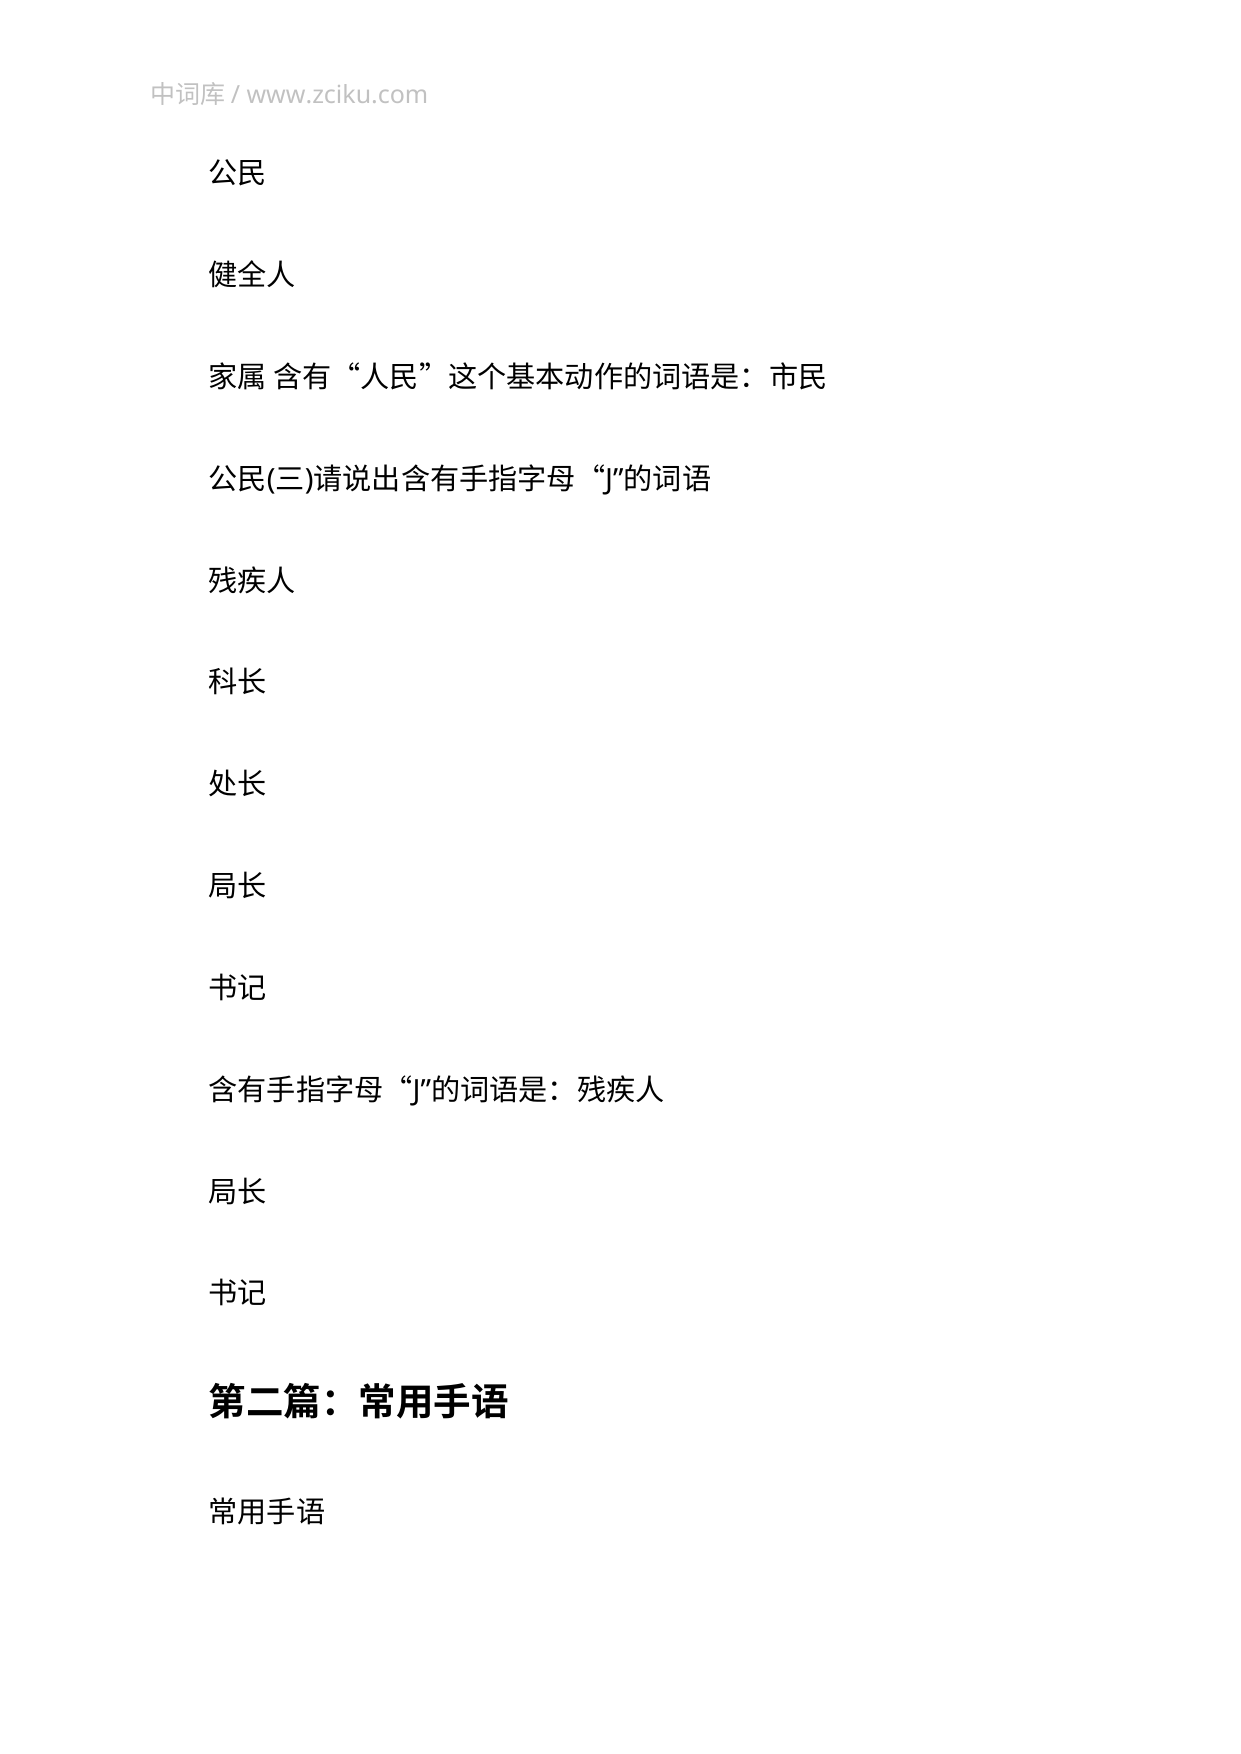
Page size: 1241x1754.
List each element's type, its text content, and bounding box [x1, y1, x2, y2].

text 家属 含有“人民”这个基本动作的词语是：市民 [150, 353, 1090, 396]
text 残疾人 [150, 557, 1090, 599]
text 常用手语 [150, 1489, 1090, 1531]
text 局长 [150, 1168, 1090, 1210]
text 公民 [150, 150, 1090, 192]
text 处长 [150, 761, 1090, 803]
text 公民(三)请说出含有手指字母“J”的词语 [150, 455, 1090, 498]
text 第二篇：常用手语 [150, 1372, 1090, 1426]
text 书记 [150, 964, 1090, 1007]
text 健全人 [150, 252, 1090, 294]
text 书记 [150, 1270, 1090, 1312]
text 含有手指字母“J”的词语是：残疾人 [150, 1066, 1090, 1108]
text 局长 [150, 863, 1090, 905]
text 科长 [150, 659, 1090, 701]
